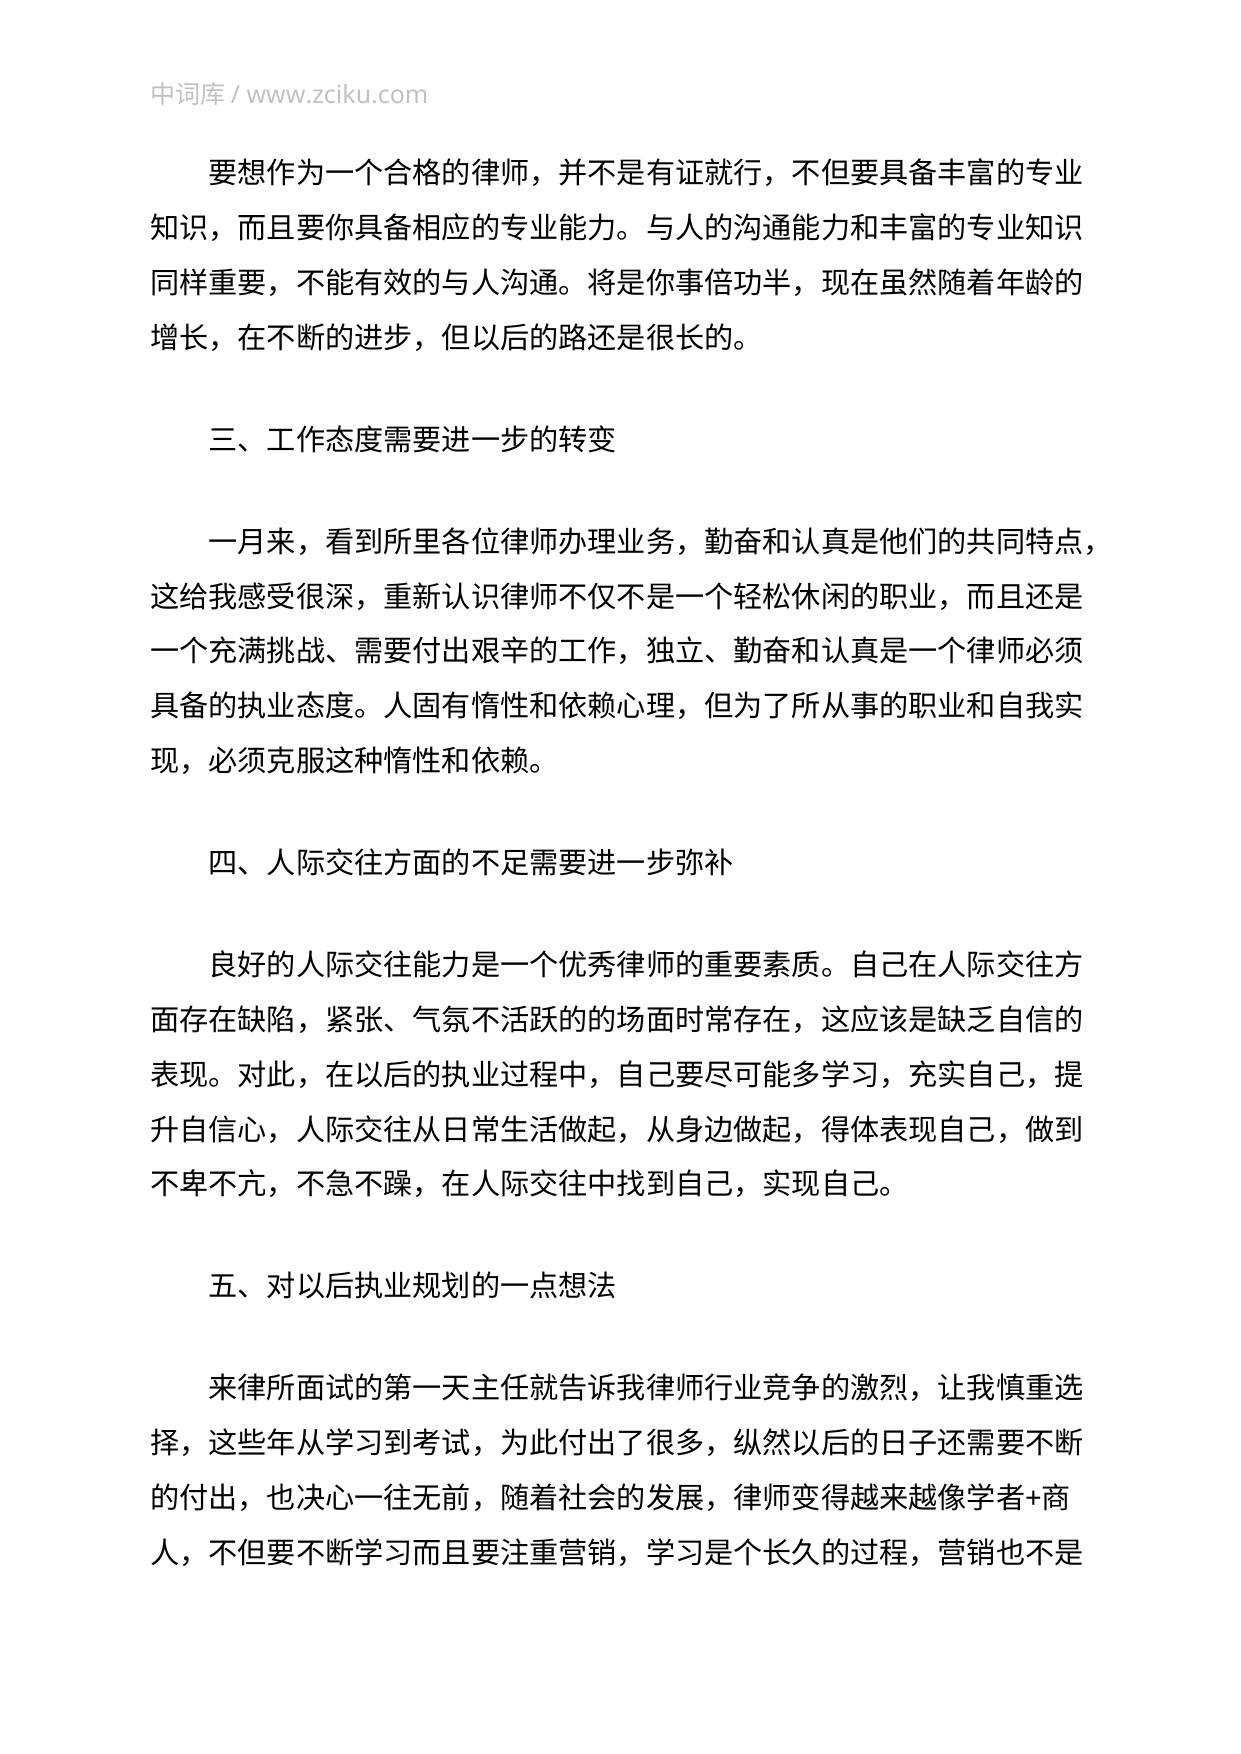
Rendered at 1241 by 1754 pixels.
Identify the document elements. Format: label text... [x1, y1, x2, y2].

text 良好的人际交往能力是一个优秀律师的重要素质。自己在人际交往方面存在缺陷，紧张、气氛不活跃的的场面时常存在，这应该是缺乏自信的表现。对此，在以后的执业过程中，自己要尽可能多学习，充实自己，提升自信心，人际交往从日常生活做起，从身边做起，得体表现自己，做到不卑不亢，不急不躁，在人际交往中找到自己，实现自己。 [150, 941, 1090, 1203]
text 一月来，看到所里各位律师办理业务，勤奋和认真是他们的共同特点，这给我感受很深，重新认识律师不仅不是一个轻松休闲的职业，而且还是一个充满挑战、需要付出艰辛的工作，独立、勤奋和认真是一个律师必须具备的执业态度。人固有惰性和依赖心理，但为了所从事的职业和自我实现，必须克服这种惰性和依赖。 [150, 518, 1090, 780]
text 四、人际交往方面的不足需要进一步弥补 [150, 839, 1090, 882]
text 三、工作态度需要进一步的转变 [150, 416, 1090, 459]
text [150, 1364, 1090, 1572]
text 五、对以后执业规划的一点想法 [150, 1263, 1090, 1305]
text 要想作为一个合格的律师，并不是有证就行，不但要具备丰富的专业知识，而且要你具备相应的专业能力。与人的沟通能力和丰富的专业知识同样重要，不能有效的与人沟通。将是你事倍功半，现在虽然随着年龄的增长，在不断的进步，但以后的路还是很长的。 [150, 150, 1090, 357]
